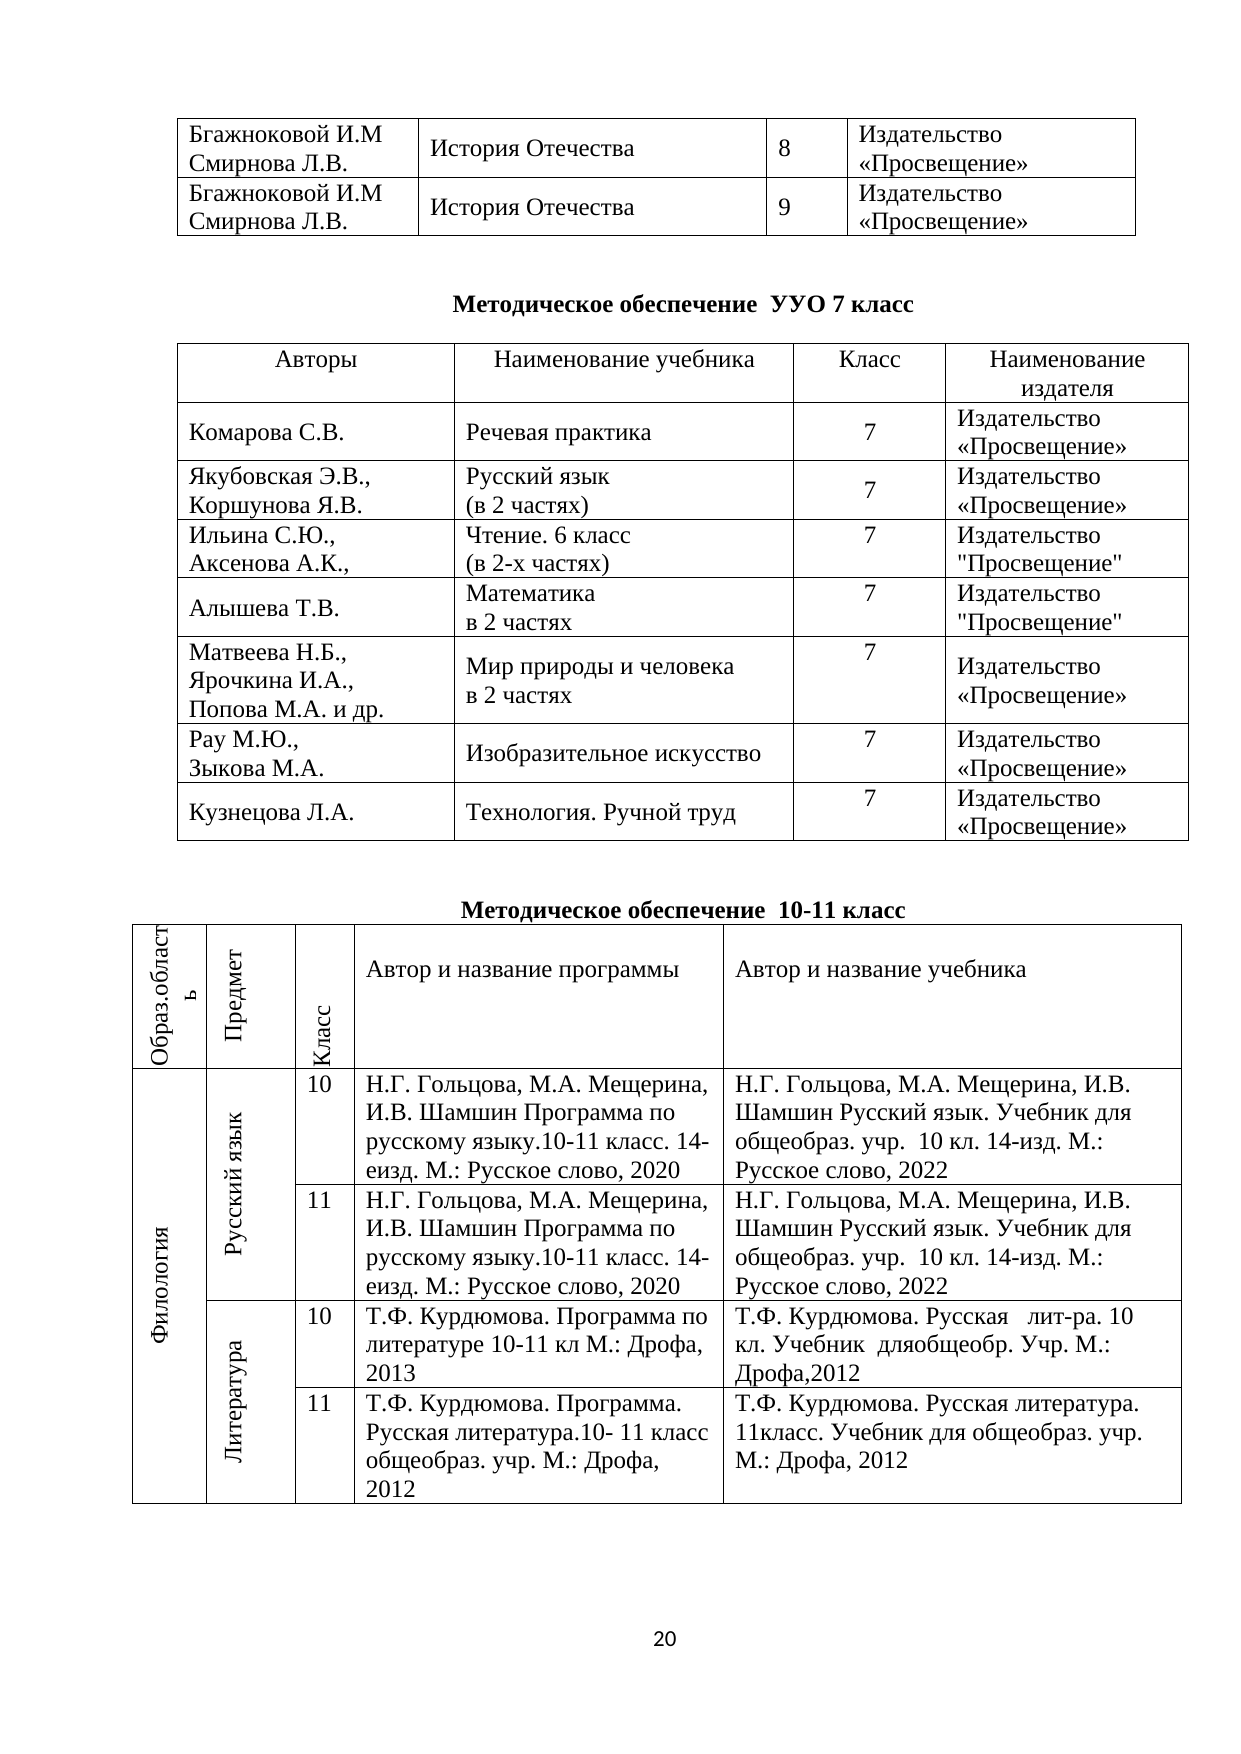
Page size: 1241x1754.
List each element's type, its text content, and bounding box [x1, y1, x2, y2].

table_header Наименование учебника [455, 344, 793, 402]
table_cell Издательство «Просвещение» [946, 783, 1188, 840]
table_cell Н.Г. Гольцова, М.А. Мещерина, И.В. Шамшин Программа по русскому языку.10-11 класс. 14-еизд. М.: Русское слово, 2020 [355, 1069, 723, 1184]
table_header Предмет [207, 925, 295, 1068]
table_cell Т.Ф. Курдюмова. Программа. Русская литература.10- 11 класс общеобраз. учр. М.: Дрофа, 2012 [355, 1388, 723, 1503]
table_cell Речевая практика [455, 403, 793, 460]
table_cell История Отечества [419, 119, 766, 177]
table_cell Издательство «Просвещение» [848, 178, 1135, 235]
table_header Автор и название учебника [724, 925, 1181, 1068]
table_cell Матвеева Н.Б., Ярочкина И.А., Попова М.А. и др. [178, 637, 454, 723]
table_cell Издательство «Просвещение» [946, 461, 1188, 519]
table_cell Т.Ф. Курдюмова. Русская литература. 11класс. Учебник для общеобраз. учр. М.: Дрофа, 2012 [724, 1388, 1181, 1503]
table_cell Чтение. 6 класс (в 2-х частях) [455, 520, 793, 577]
table_cell Якубовская Э.В., Коршунова Я.В. [178, 461, 454, 519]
table_cell Изобразительное искусство [455, 724, 793, 782]
table_cell Филология Филология [133, 1069, 206, 1503]
table_header Авторы [178, 344, 454, 402]
text Методическое обеспечение 10-11 класс [215, 895, 1152, 924]
table_cell История Отечества [419, 178, 766, 235]
table_cell Комарова С.В. [178, 403, 454, 460]
table_cell 11 [296, 1388, 354, 1503]
table_cell 10 [296, 1069, 354, 1184]
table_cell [848, 119, 1135, 177]
table_header Автор и название программы [355, 925, 723, 1068]
table_cell Издательство "Просвещение" [946, 578, 1188, 636]
table_cell Бгажноковой И.М Смирнова Л.В. [178, 178, 418, 235]
table_header Наименование издателя [946, 344, 1188, 402]
table_header Класс [296, 925, 354, 1068]
text Методическое обеспечение УУО 7 класс [215, 289, 1152, 318]
table_cell 9 [767, 178, 847, 235]
table_cell 8 [767, 119, 847, 177]
table_cell 10 [296, 1301, 354, 1387]
table_header Класс [794, 344, 945, 402]
table_cell Издательство "Просвещение" [946, 520, 1188, 577]
table_cell Т.Ф. Курдюмова. Программа по литературе 10-11 кл М.: Дрофа, 2013 [355, 1301, 723, 1387]
table_cell Рау М.Ю., Зыкова М.А. [178, 724, 454, 782]
table_cell 7 [794, 637, 945, 723]
table_cell Н.Г. Гольцова, М.А. Мещерина, И.В. Шамшин Русский язык. Учебник для общеобраз. учр. 10 кл. 14-изд. М.: Русское слово, 2022 [724, 1069, 1181, 1184]
table_cell 7 [794, 783, 945, 840]
table_cell Т.Ф. Курдюмова. Русская лит-ра. 10 кл. Учебник дляобщеобр. Учр. М.: Дрофа,2012 [724, 1301, 1181, 1387]
table_cell Н.Г. Гольцова, М.А. Мещерина, И.В. Шамшин Программа по русскому языку.10-11 класс. 14-еизд. М.: Русское слово, 2020 [355, 1185, 723, 1300]
table_cell Мир природы и человека в 2 частях [455, 637, 793, 723]
table_cell Алышева Т.В. [178, 578, 454, 636]
table_cell Технология. Ручной труд [455, 783, 793, 840]
table_cell 7 [794, 461, 945, 519]
table_cell 7 [794, 724, 945, 782]
table_cell Н.Г. Гольцова, М.А. Мещерина, И.В. Шамшин Русский язык. Учебник для общеобраз. учр. 10 кл. 14-изд. М.: Русское слово, 2022 [724, 1185, 1181, 1300]
table_cell Ильина С.Ю., Аксенова А.К., [178, 520, 454, 577]
table_cell 11 [296, 1185, 354, 1300]
table_header Образ.область [133, 925, 206, 1068]
table_cell 7 [794, 520, 945, 577]
table_cell 7 [794, 403, 945, 460]
table_cell Литература [207, 1301, 295, 1503]
table_cell 7 [794, 578, 945, 636]
table_cell Математика в 2 частях [455, 578, 793, 636]
table_cell Кузнецова Л.А. [178, 783, 454, 840]
table_cell Издательство «Просвещение» [946, 403, 1188, 460]
table_cell Русский язык [207, 1069, 295, 1300]
table_cell Русский язык (в 2 частях) [455, 461, 793, 519]
table_cell Издательство «Просвещение» [946, 724, 1188, 782]
table_cell Издательство «Просвещение» [946, 637, 1188, 723]
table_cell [178, 119, 418, 177]
